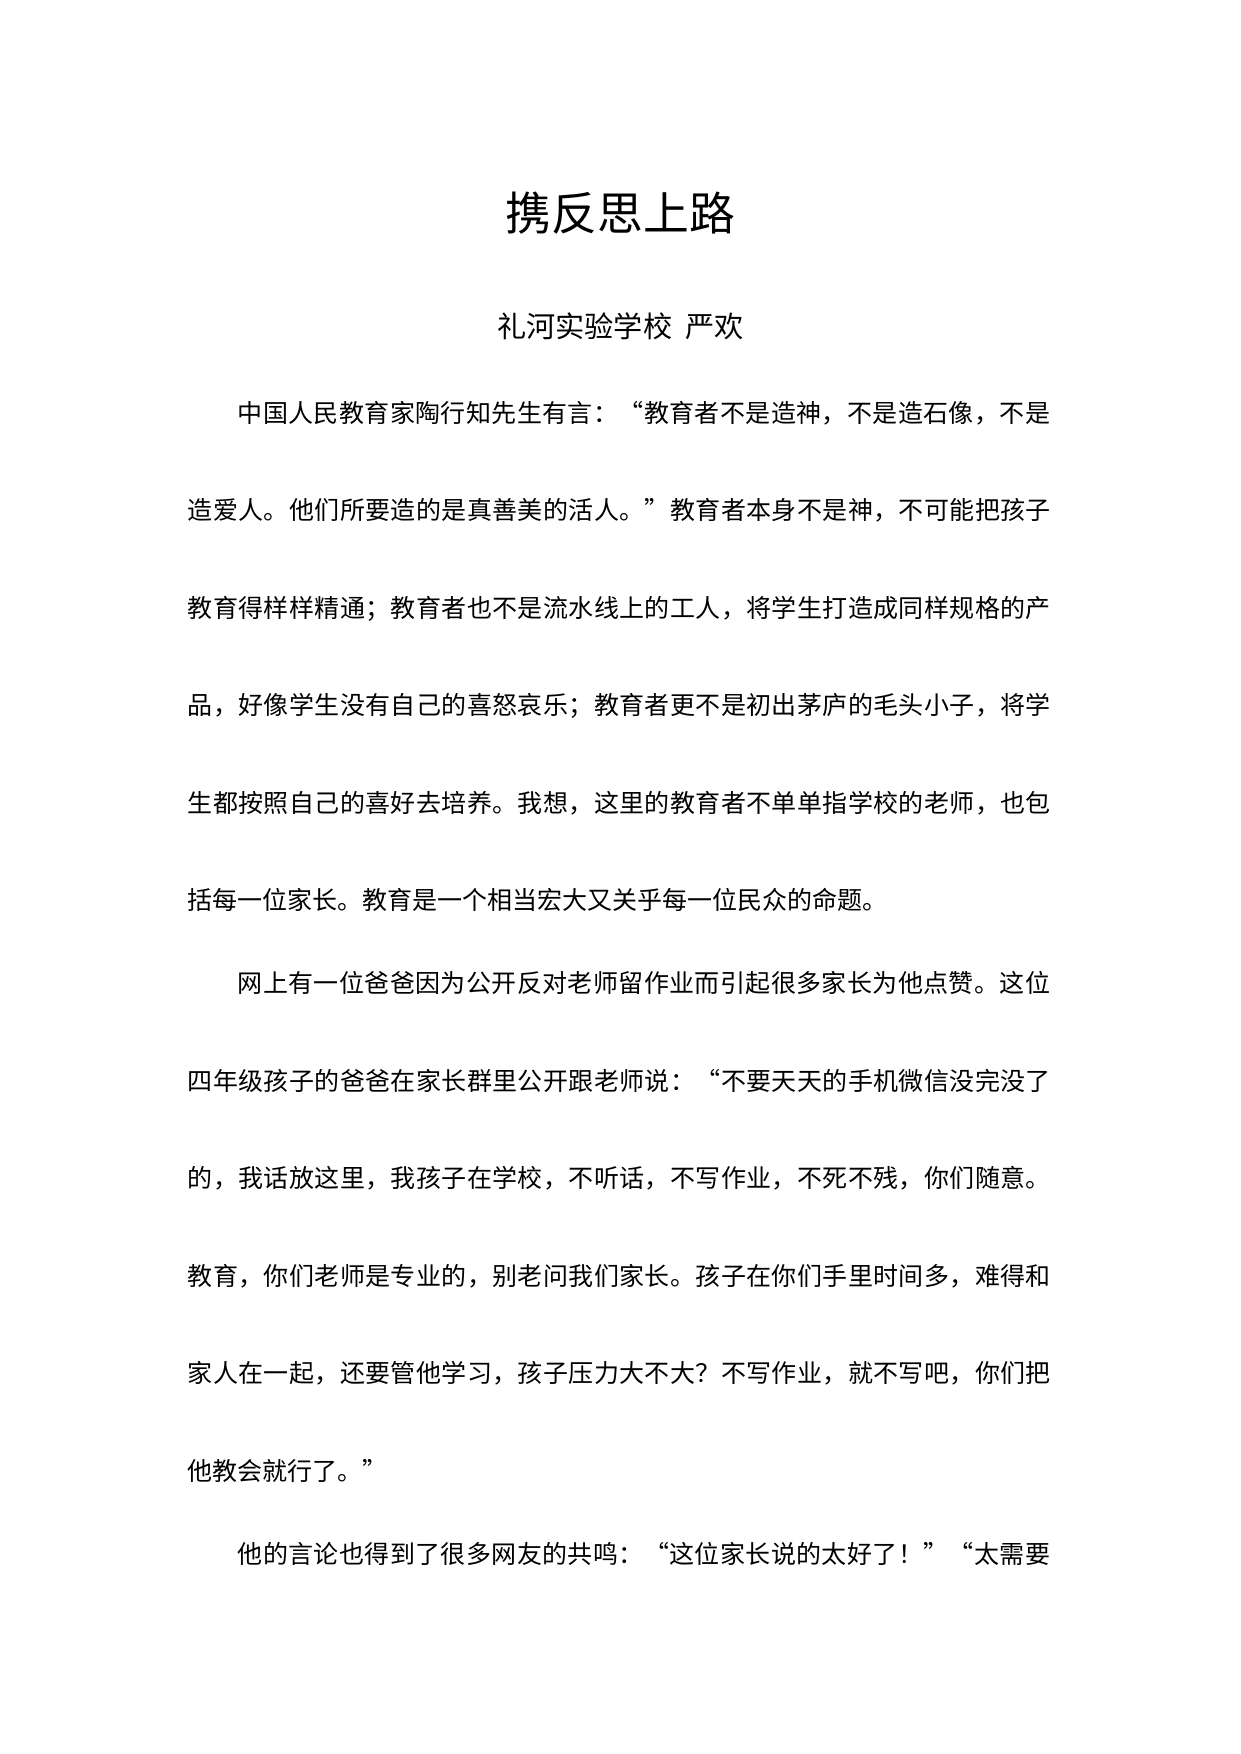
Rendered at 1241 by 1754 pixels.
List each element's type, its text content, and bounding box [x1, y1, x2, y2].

text 中国人民教育家陶行知先生有言：“教育者不是造神，不是造石像，不是造爱人。他们所要造的是真善美的活人。”教育者本身不是神，不可能把孩子教育得样样精通；教育者也不是流水线上的工人，将学生打造成同样规格的产品，好像学生没有自己的喜怒哀乐；教育者更不是初出茅庐的毛头小子，将学生都按照自己的喜好去培养。我想，这里的教育者不单单指学校的老师，也包括每一位家长。教育是一个相当宏大又关乎每一位民众的命题。 [187, 379, 1053, 931]
text 礼河实验学校 严欢 [187, 293, 1053, 358]
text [187, 1520, 1053, 1585]
text 网上有一位爸爸因为公开反对老师留作业而引起很多家长为他点赞。这位四年级孩子的爸爸在家长群里公开跟老师说：“不要天天的手机微信没完没了的，我话放这里，我孩子在学校，不听话，不写作业，不死不残，你们随意。教育，你们老师是专业的，别老问我们家长。孩子在你们手里时间多，难得和家人在一起，还要管他学习，孩子压力大不大？不写作业，就不写吧，你们把他教会就行了。” [187, 949, 1053, 1502]
text 携反思上路 [187, 162, 1053, 259]
